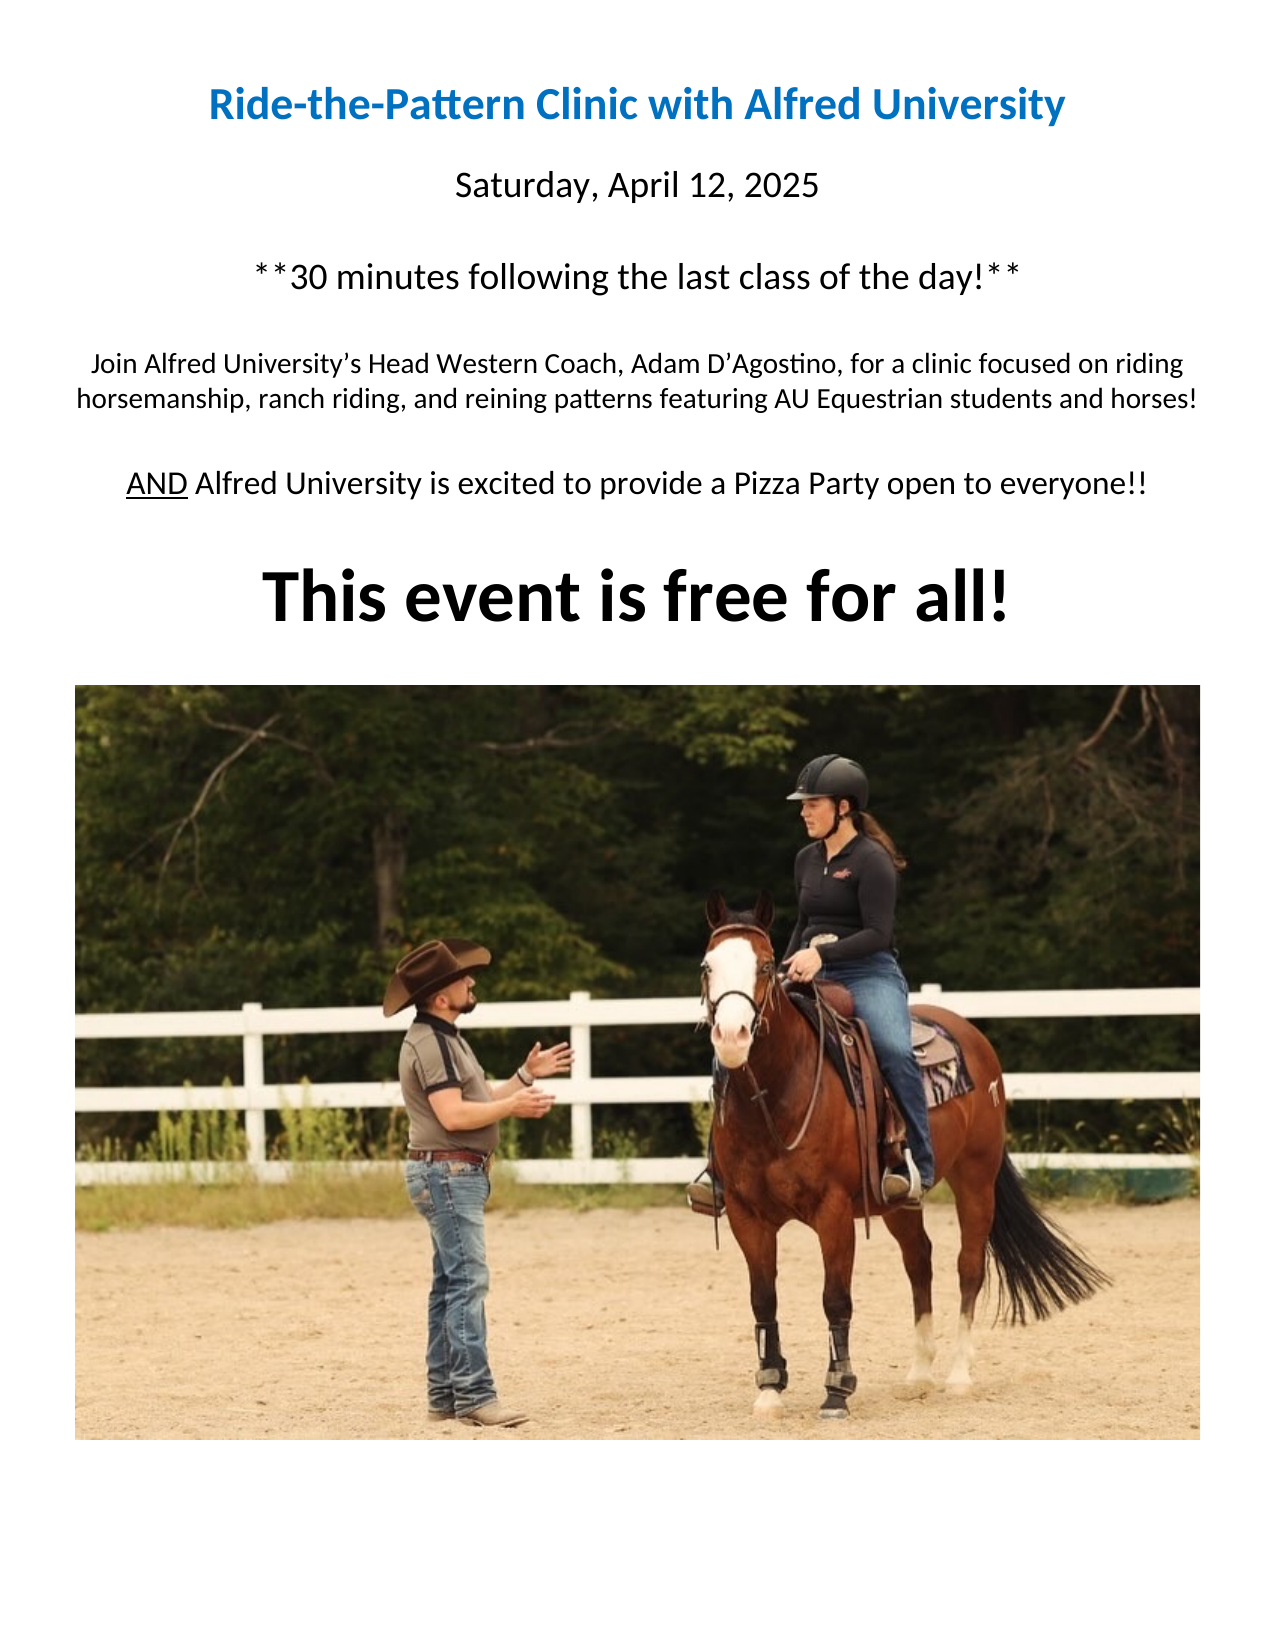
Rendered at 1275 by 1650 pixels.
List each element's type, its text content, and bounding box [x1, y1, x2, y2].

text **30 minutes following the last class of the day!** [75, 253, 1200, 299]
text AND Alfred University is excited to provide a Pizza Party open to everyone!! This event is free for all! [75, 462, 1200, 640]
text Join Alfred University’s Head Western Coach, Adam D’Agostino, for a clinic focused on riding horsemanship, ranch riding, and reining patterns featuring AU Equestrian students and horses! [75, 345, 1200, 416]
picture [75, 685, 1200, 1440]
text Ride-the-Pattern Clinic with Alfred University [75, 75, 1200, 131]
text Saturday, April 12, 2025 [75, 131, 1200, 207]
